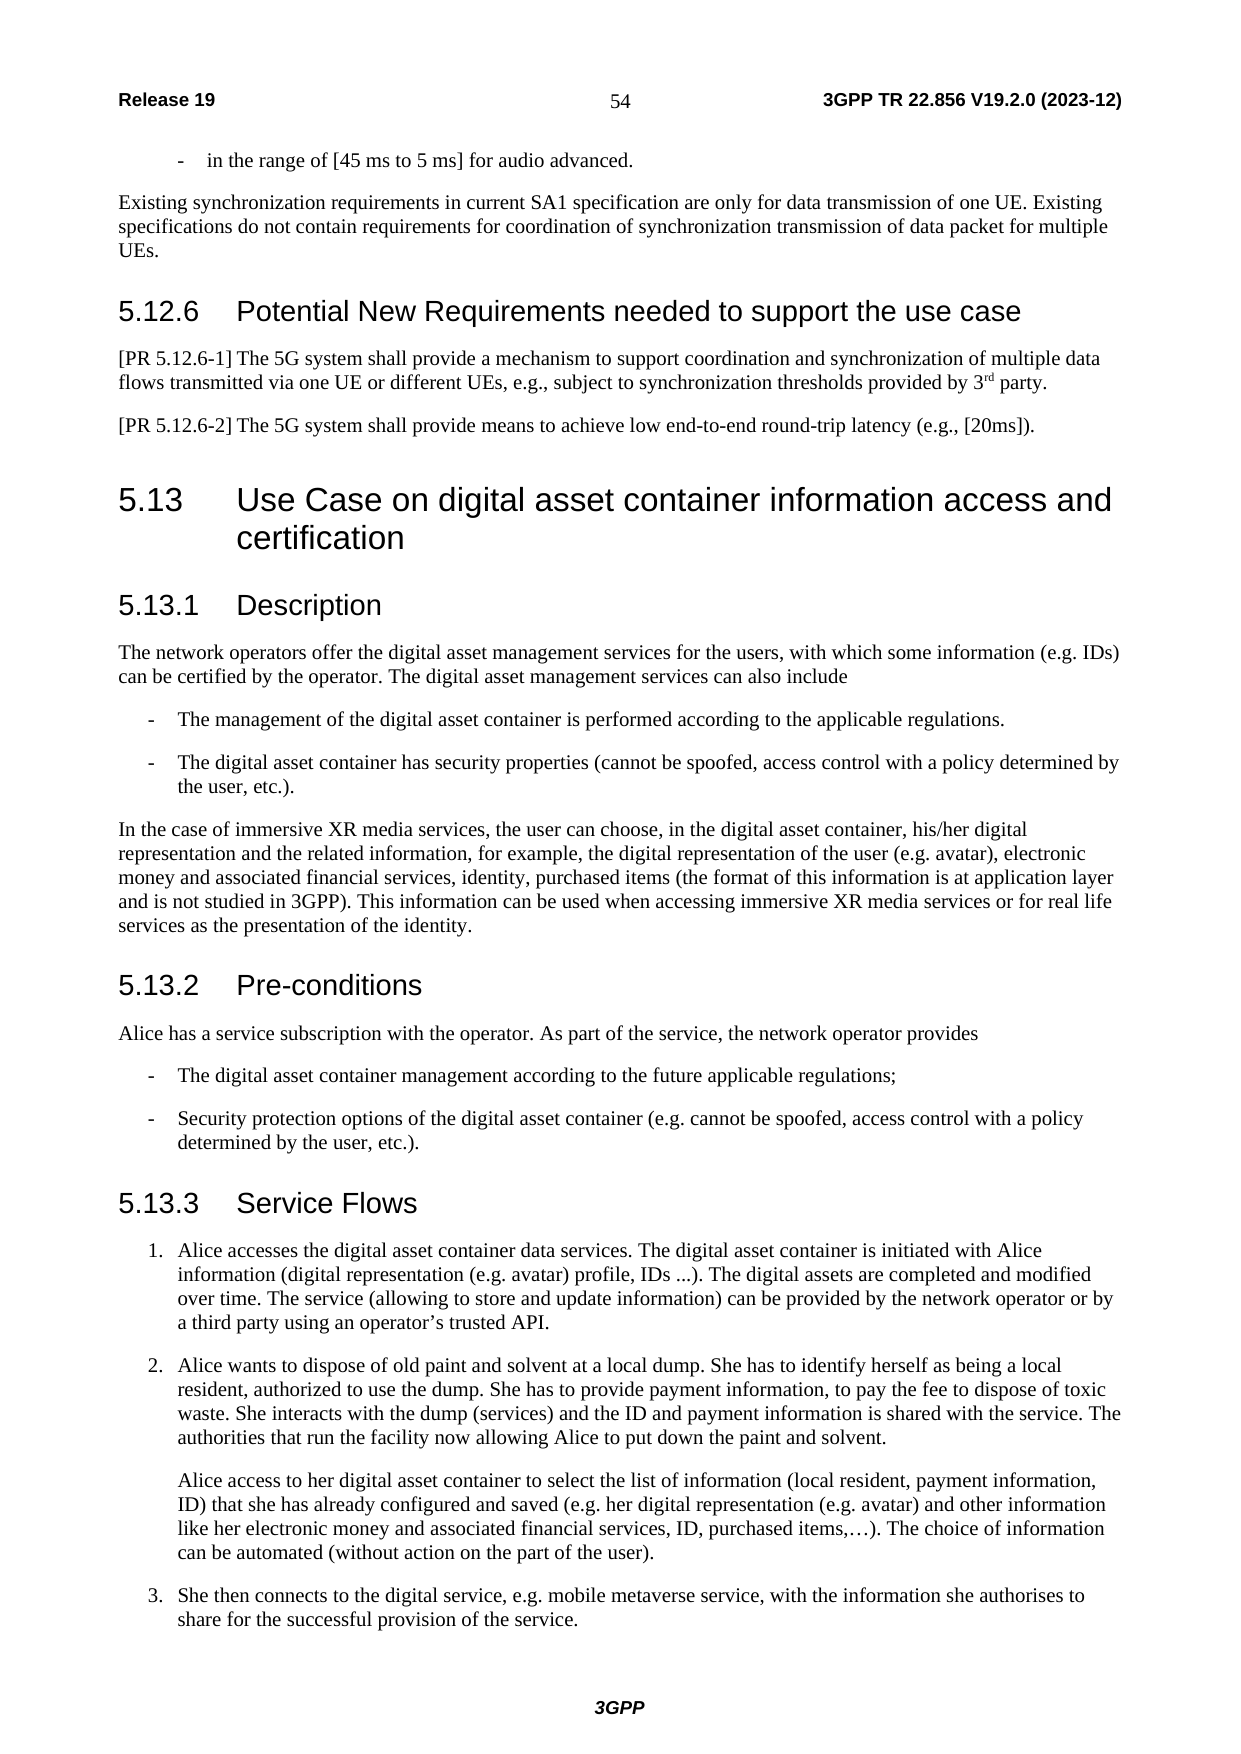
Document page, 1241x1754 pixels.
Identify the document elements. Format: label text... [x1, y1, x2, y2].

text 2. Alice wants to dispose of old paint and solvent at a local dump. She has to identify herself as being a local resident, authorized to use the dump. She has to provide payment information, to pay the fee to dispose of toxic waste. She interacts with the dump (services) and the ID and payment information is shared with the service. The authorities that run the facility now allowing Alice to put down the paint and solvent. [148, 1353, 1122, 1449]
text Alice access to her digital asset container to select the list of information (local resident, payment information, ID) that she has already configured and saved (e.g. her digital representation (e.g. avatar) and other information like her electronic money and associated financial services, ID, purchased items,…). The choice of information can be automated (without action on the part of the user). [148, 1468, 1122, 1564]
text The network operators offer the digital asset management services for the users, with which some information (e.g. IDs) can be certified by the operator. The digital asset management services can also include [118, 640, 1122, 688]
subtitle 5.12.6 Potential New Requirements needed to support the use case [118, 294, 1122, 327]
text Alice has a service subscription with the operator. As part of the service, the network operator provides [118, 1021, 1122, 1045]
text - in the range of [45 ms to 5 ms] for audio advanced. [177, 147, 1122, 172]
text Existing synchronization requirements in current SA1 specification are only for data transmission of one UE. Existing specifications do not contain requirements for coordination of synchronization transmission of data packet for multiple UEs. [118, 190, 1122, 262]
subtitle 5.13 Use Case on digital asset container information access and certification [118, 480, 1122, 557]
text [PR 5.12.6-1] The 5G system shall provide a mechanism to support coordination and synchronization of multiple data flows transmitted via one UE or different UEs, e.g., subject to synchronization thresholds provided by 3rd party. [118, 346, 1122, 394]
text [PR 5.12.6-2] The 5G system shall provide means to achieve low end-to-end round-trip latency (e.g., [20ms]). [118, 413, 1122, 437]
subtitle 5.13.2 Pre-conditions [118, 968, 1122, 1002]
text - The management of the digital asset container is performed according to the applicable regulations. [148, 707, 1122, 731]
text - Security protection options of the digital asset container (e.g. cannot be spoofed, access control with a policy determined by the user, etc.). [148, 1106, 1122, 1154]
text 1. Alice accesses the digital asset container data services. The digital asset container is initiated with Alice information (digital representation (e.g. avatar) profile, IDs ...). The digital assets are completed and modified over time. The service (allowing to store and update information) can be provided by the network operator or by a third party using an operator’s trusted API. [148, 1238, 1122, 1334]
subtitle 5.13.1 Description [118, 588, 1122, 621]
text 3. She then connects to the digital service, e.g. mobile metaverse service, with the information she authorises to share for the successful provision of the service. [148, 1583, 1122, 1631]
text - The digital asset container management according to the future applicable regulations; [148, 1063, 1122, 1087]
subtitle 5.13.3 Service Flows [118, 1186, 1122, 1219]
text - The digital asset container has security properties (cannot be spoofed, access control with a policy determined by the user, etc.). [148, 750, 1122, 798]
text In the case of immersive XR media services, the user can choose, in the digital asset container, his/her digital representation and the related information, for example, the digital representation of the user (e.g. avatar), electronic money and associated financial services, identity, purchased items (the format of this information is at application layer and is not studied in 3GPP). This information can be used when accessing immersive XR media services or for real life services as the presentation of the identity. [118, 817, 1122, 937]
